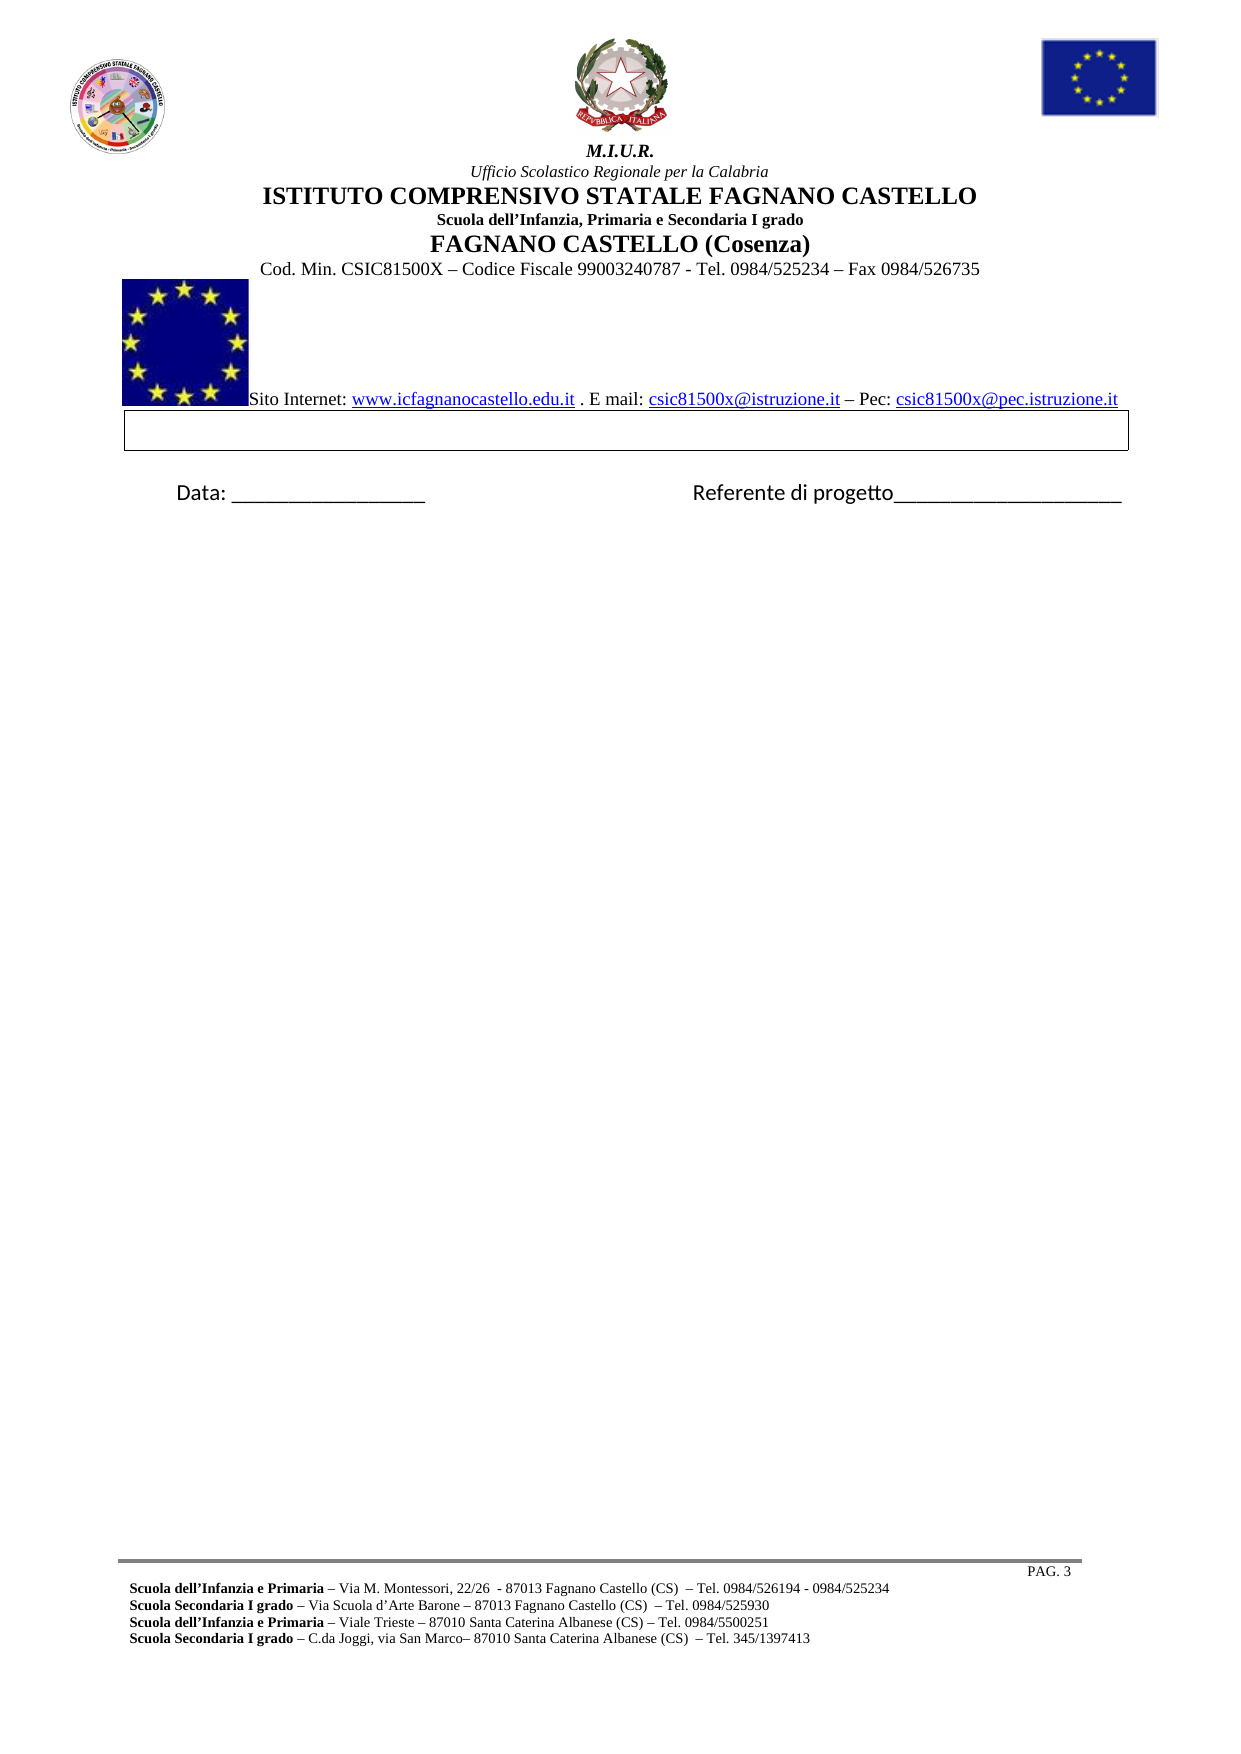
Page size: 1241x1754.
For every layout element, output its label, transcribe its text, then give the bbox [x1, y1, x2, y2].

picture [122, 279, 249, 406]
picture [572, 34, 674, 136]
picture [68, 57, 166, 155]
table_cell [125, 411, 1128, 449]
picture [1040, 37, 1160, 118]
text Data: _________________ Referente di progetto____________________ [118, 478, 1122, 506]
